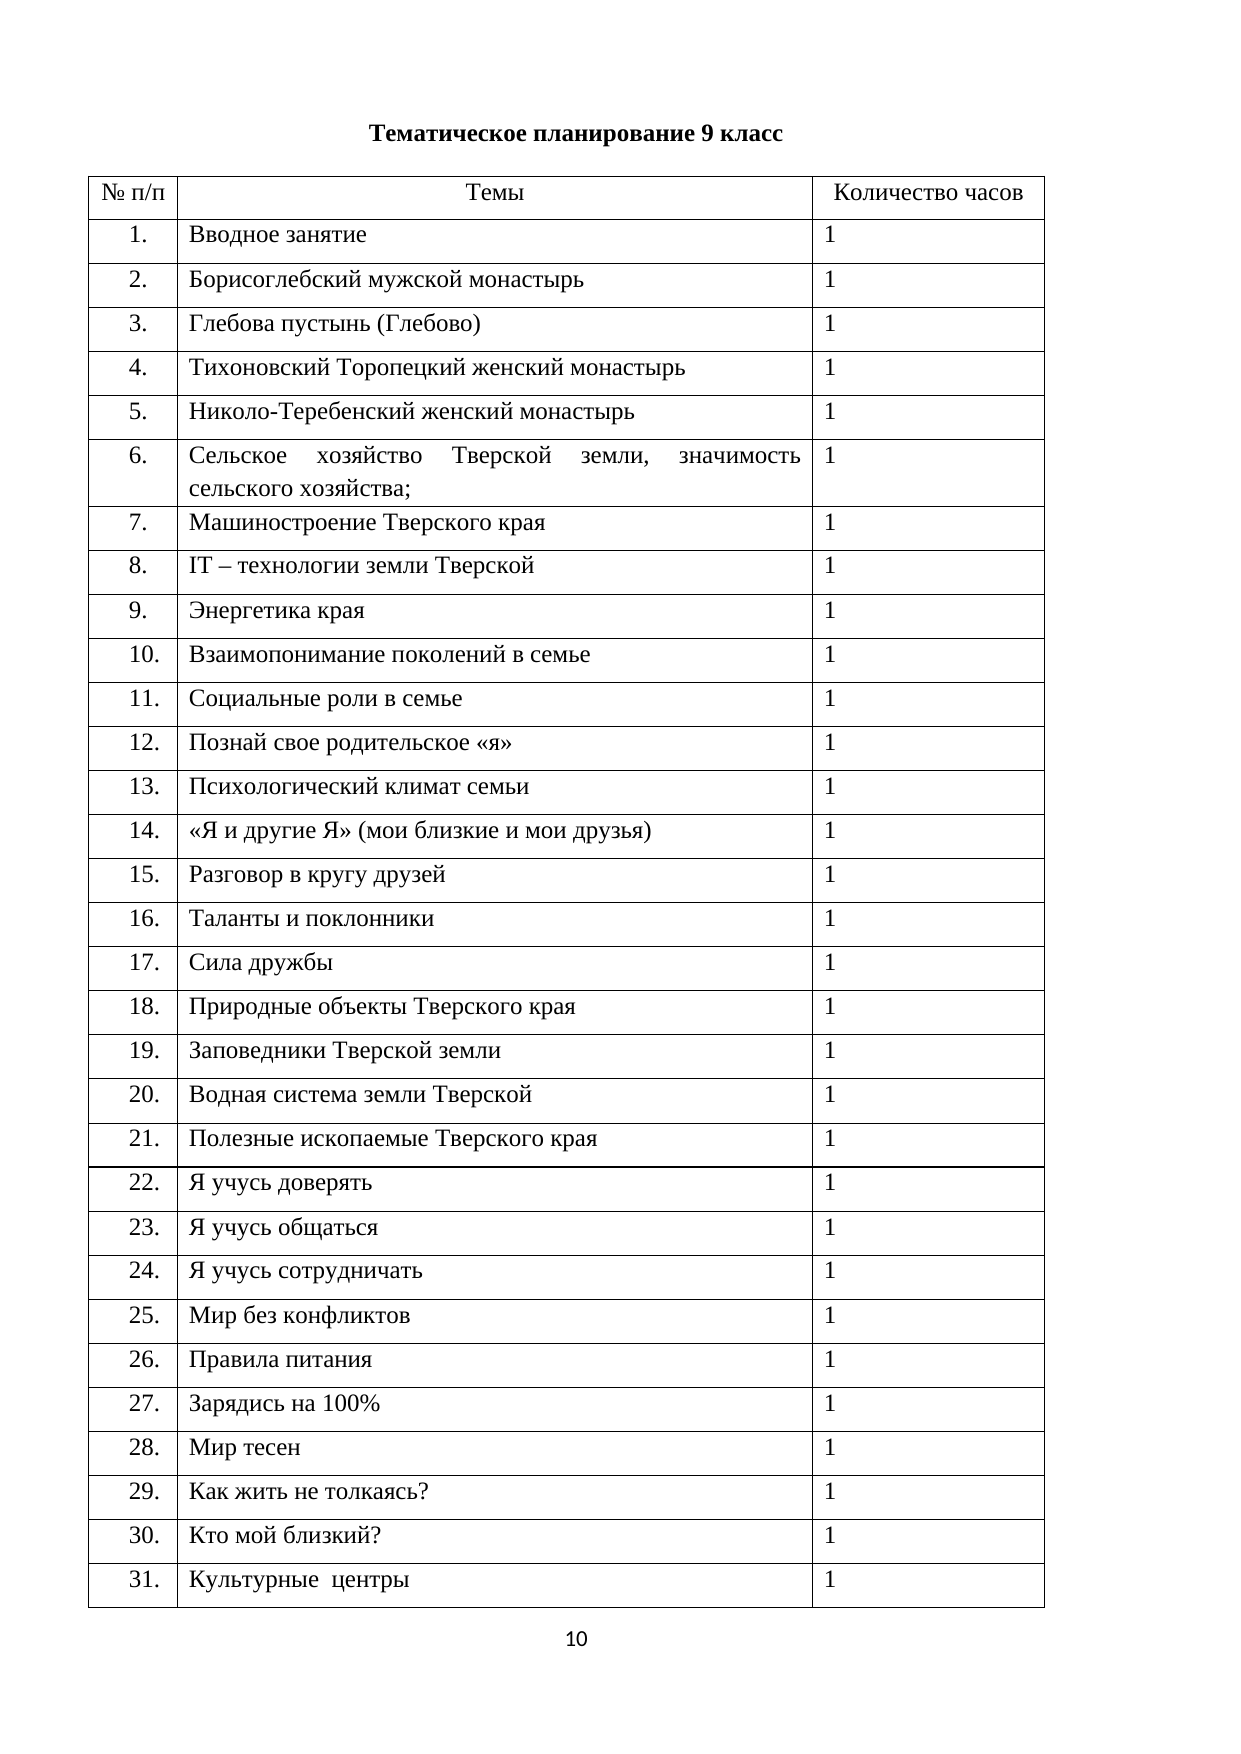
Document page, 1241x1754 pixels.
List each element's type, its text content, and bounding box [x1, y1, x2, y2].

table_cell 1 [813, 1168, 1044, 1211]
table_cell Я учусь общаться [178, 1212, 812, 1254]
table_cell Заповедники Тверской земли [178, 1035, 812, 1078]
table_cell 1 [813, 639, 1044, 682]
table_cell 1 [813, 859, 1044, 902]
table_cell Полезные ископаемые Тверского края [178, 1124, 812, 1166]
table_cell 1 [813, 1344, 1044, 1387]
table_cell [89, 815, 177, 858]
table_cell [89, 308, 177, 351]
table_cell Мир без конфликтов [178, 1300, 812, 1343]
table_cell 1 [813, 352, 1044, 395]
table_cell 1 [813, 903, 1044, 946]
table_cell [89, 1564, 177, 1607]
table_cell [89, 771, 177, 814]
table_cell 1 [813, 440, 1044, 506]
table_cell Машиностроение Тверского края [178, 507, 812, 549]
table_cell Сила дружбы [178, 947, 812, 990]
table_cell Разговор в кругу друзей [178, 859, 812, 902]
table_cell 1 [813, 771, 1044, 814]
table_cell [89, 639, 177, 682]
table_cell 1 [813, 991, 1044, 1034]
table_cell Глебова пустынь (Глебово) [178, 308, 812, 351]
text Тематическое планирование 9 класс [89, 118, 1063, 147]
table_cell 1 [813, 1432, 1044, 1475]
table_cell Правила питания [178, 1344, 812, 1387]
table_cell [89, 1388, 177, 1431]
table_cell [89, 1476, 177, 1519]
table_cell Николо-Теребенский женский монастырь [178, 396, 812, 439]
table_cell [89, 264, 177, 307]
table_cell [89, 727, 177, 770]
table_cell 1 [813, 220, 1044, 263]
table_cell [89, 1035, 177, 1078]
table_cell Борисоглебский мужской монастырь [178, 264, 812, 307]
table_cell 1 [813, 264, 1044, 307]
table_cell [89, 1344, 177, 1387]
table_header № п/п [89, 177, 177, 218]
table_cell [89, 1212, 177, 1254]
table_cell [89, 1300, 177, 1343]
table_cell 1 [813, 1564, 1044, 1607]
table_cell [89, 1256, 177, 1299]
table_header Количество часов [813, 177, 1044, 218]
table_cell [89, 683, 177, 726]
table_cell [89, 903, 177, 946]
table_cell [89, 1432, 177, 1475]
table_cell Я учусь сотрудничать [178, 1256, 812, 1299]
table_cell Энергетика края [178, 595, 812, 638]
table_cell [89, 1168, 177, 1211]
table_cell Водная система земли Тверской [178, 1079, 812, 1122]
table_cell Социальные роли в семье [178, 683, 812, 726]
table_cell Природные объекты Тверского края [178, 991, 812, 1034]
table_cell Я учусь доверять [178, 1168, 812, 1211]
table_cell 1 [813, 1212, 1044, 1254]
table_cell Сельское хозяйство Тверской земли, значимость сельского хозяйства; [178, 440, 812, 506]
table_cell 1 [813, 1388, 1044, 1431]
table_cell [89, 859, 177, 902]
table_cell 1 [813, 507, 1044, 549]
table_cell 1 [813, 1476, 1044, 1519]
table_cell 1 [813, 396, 1044, 439]
table_cell [89, 396, 177, 439]
table_cell Как жить не толкаясь? [178, 1476, 812, 1519]
table_cell «Я и другие Я» (мои близкие и мои друзья) [178, 815, 812, 858]
table_cell IT – технологии земли Тверской [178, 551, 812, 594]
table_cell [89, 1079, 177, 1122]
table_cell 1 [813, 727, 1044, 770]
table_cell [89, 1520, 177, 1563]
table_cell [89, 595, 177, 638]
table_cell 1 [813, 1300, 1044, 1343]
table_cell [89, 991, 177, 1034]
table_cell [89, 352, 177, 395]
table_cell 1 [813, 1256, 1044, 1299]
table_cell Психологический климат семьи [178, 771, 812, 814]
table_cell Вводное занятие [178, 220, 812, 263]
table_cell Зарядись на 100% [178, 1388, 812, 1431]
table_cell Взаимопонимание поколений в семье [178, 639, 812, 682]
table_cell 1 [813, 1079, 1044, 1122]
table_cell 1 [813, 1520, 1044, 1563]
table_cell Культурные центры [178, 1564, 812, 1607]
table_cell 1 [813, 595, 1044, 638]
table_cell Мир тесен [178, 1432, 812, 1475]
table_cell 1 [813, 551, 1044, 594]
table_header Темы [178, 177, 812, 218]
table_cell [89, 551, 177, 594]
table_cell [89, 507, 177, 549]
table_cell [89, 947, 177, 990]
table_cell [89, 220, 177, 263]
table_cell 1 [813, 1035, 1044, 1078]
table_cell [89, 440, 177, 506]
table_cell 1 [813, 815, 1044, 858]
table_cell 1 [813, 308, 1044, 351]
table_cell [89, 1124, 177, 1166]
table_cell Познай свое родительское «я» [178, 727, 812, 770]
table_cell Таланты и поклонники [178, 903, 812, 946]
table_cell 1 [813, 947, 1044, 990]
table_cell 1 [813, 683, 1044, 726]
table_cell 1 [813, 1124, 1044, 1166]
table_cell Тихоновский Торопецкий женский монастырь [178, 352, 812, 395]
table_cell Кто мой близкий? [178, 1520, 812, 1563]
